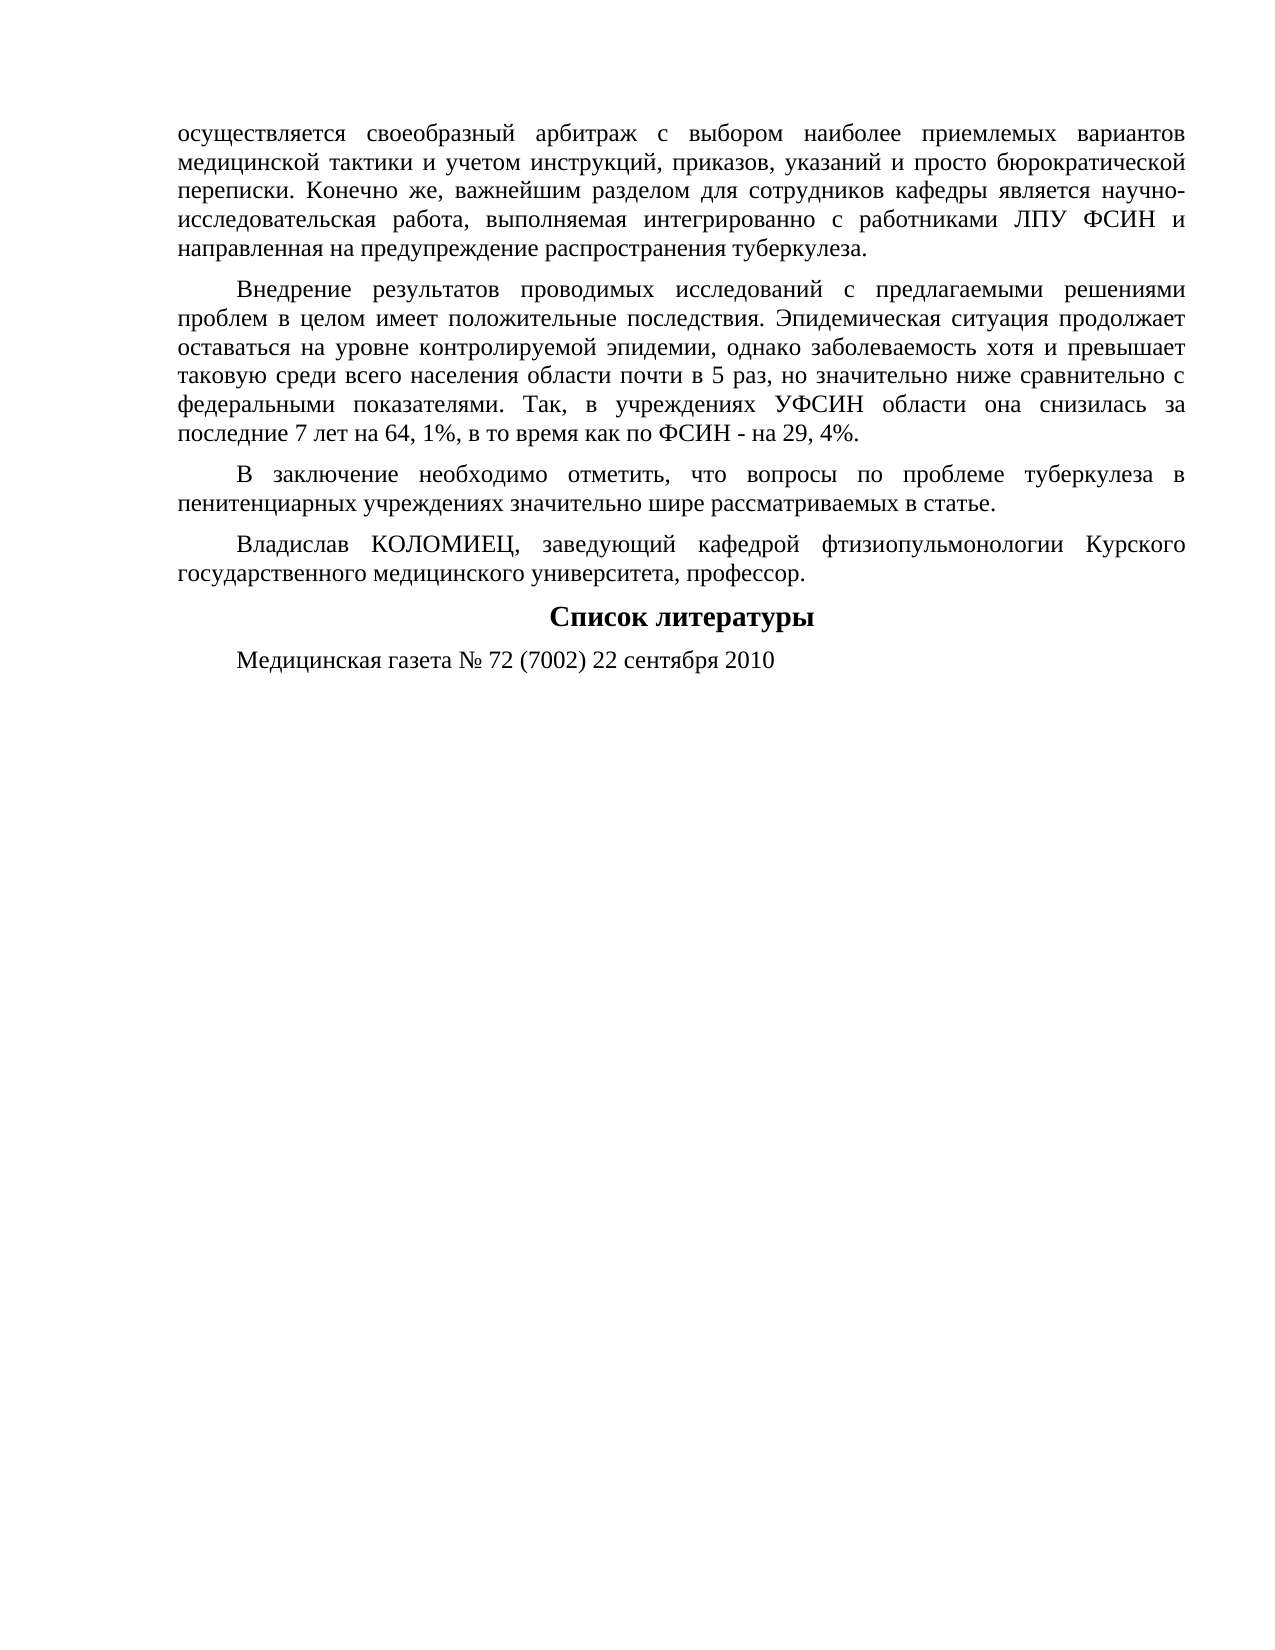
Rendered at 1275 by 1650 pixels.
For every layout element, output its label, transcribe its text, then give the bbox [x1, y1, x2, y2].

text Список литературы [177, 599, 1186, 633]
text В заключение необходимо отметить, что вопросы по проблеме туберкулеза в пенитенциарных учреждениях значительно шире рассматриваемых в статье. [177, 459, 1186, 517]
text Владислав КОЛОМИЕЦ, заведующий кафедрой фтизиопульмонологии Курского государственного медицинского университета, профессор. [177, 529, 1186, 587]
text Внедрение результатов проводимых исследований с предлагаемыми решениями проблем в целом имеет положительные последствия. Эпидемическая ситуация продолжает оставаться на уровне контролируемой эпидемии, однако заболеваемость хотя и превышает таковую среди всего населения области почти в 5 раз, но значительно ниже сравнительно с федеральными показателями. Так, в учреждениях УФСИН области она снизилась за последние 7 лет на 64, 1%, в то время как по ФСИН - на 29, 4%. [177, 274, 1186, 447]
text Медицинская газета № 72 (7002) 22 сентября 2010 [177, 645, 1186, 674]
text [177, 118, 1186, 262]
